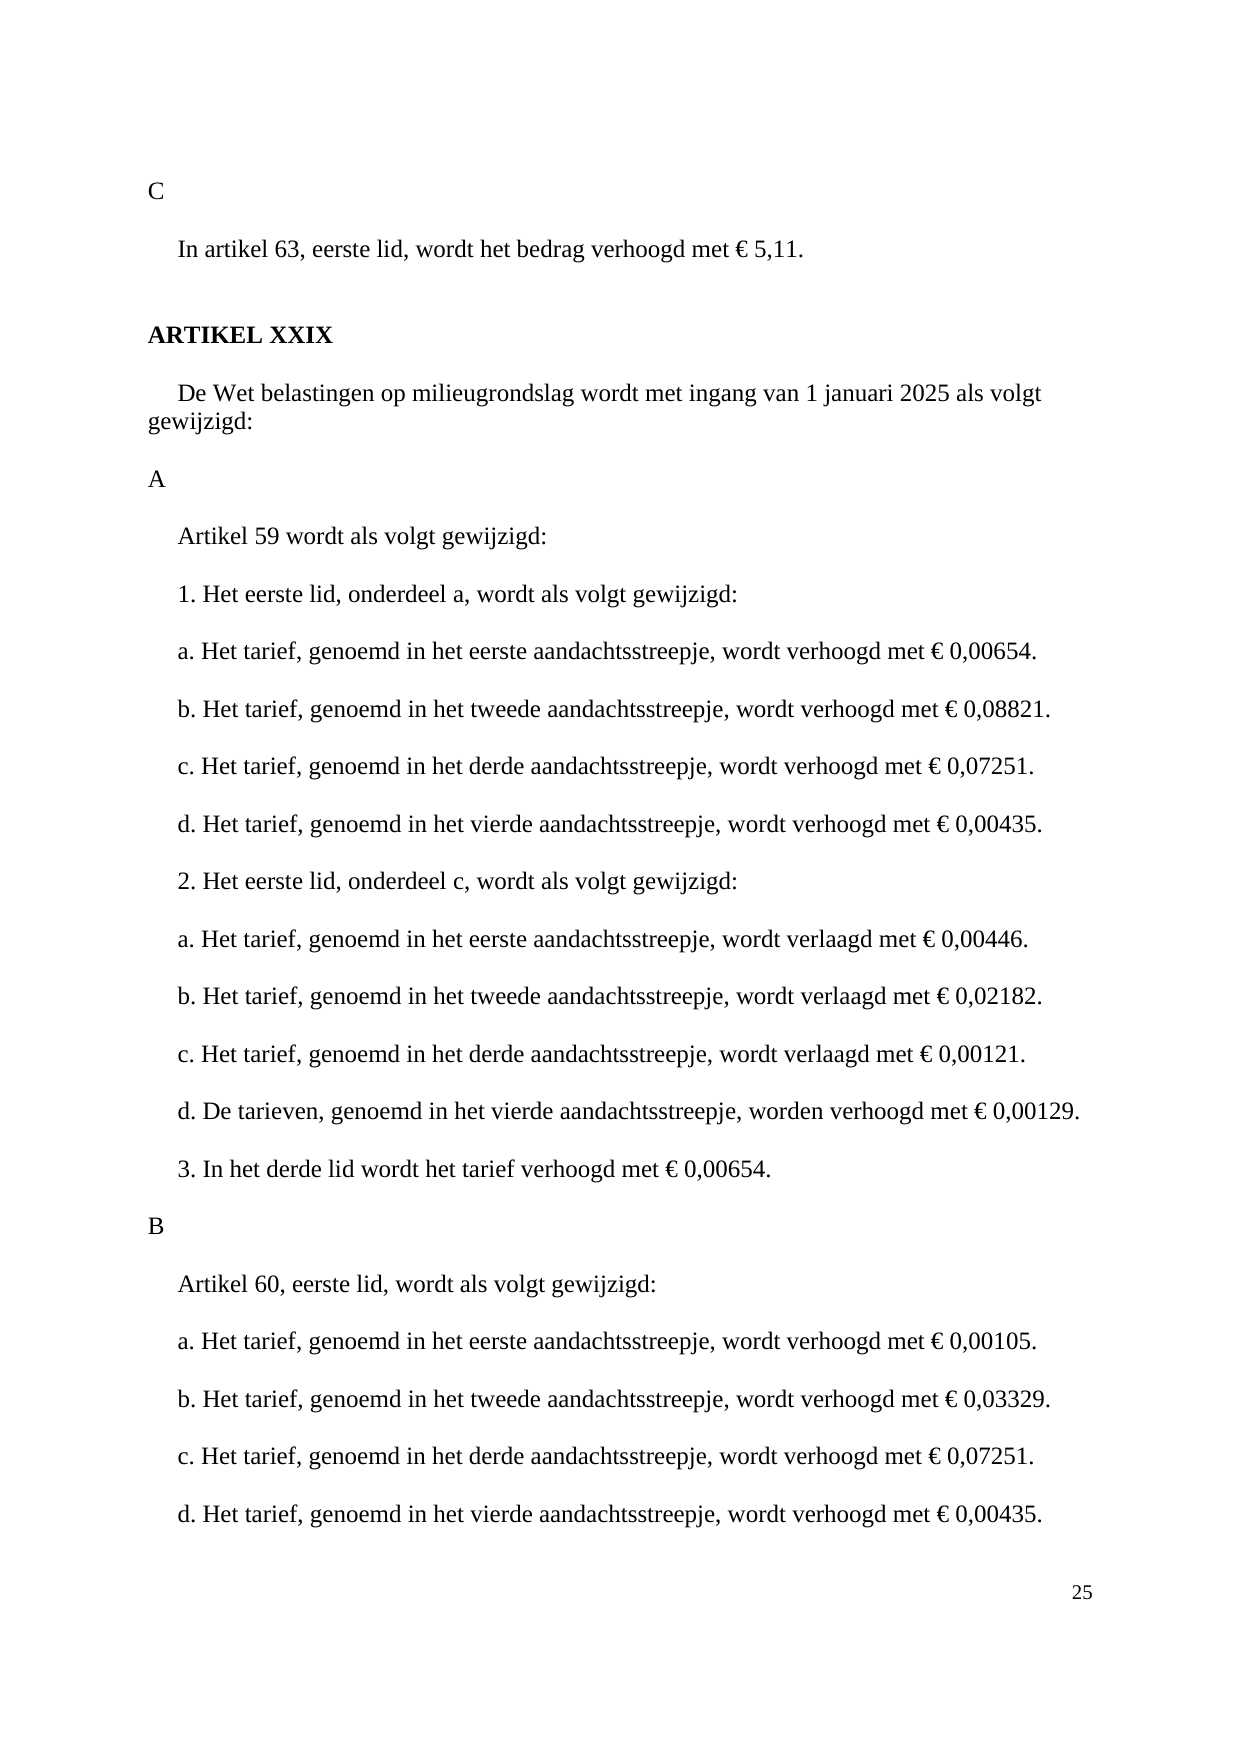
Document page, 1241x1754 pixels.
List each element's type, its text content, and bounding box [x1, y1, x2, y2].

text Artikel 59 wordt als volgt gewijzigd: [148, 521, 1093, 550]
text a. Het tarief, genoemd in het eerste aandachtsstreepje, wordt verhoogd met € 0,00105. [148, 1326, 1093, 1355]
text De Wet belastingen op milieugrondslag wordt met ingang van 1 januari 2025 als volgt gewijzigd: [148, 378, 1093, 435]
text c. Het tarief, genoemd in het derde aandachtsstreepje, wordt verhoogd met € 0,07251. [148, 1441, 1093, 1470]
text 1. Het eerste lid, onderdeel a, wordt als volgt gewijzigd: [148, 579, 1093, 608]
text 3. In het derde lid wordt het tarief verhoogd met € 0,00654. [148, 1154, 1093, 1183]
text d. Het tarief, genoemd in het vierde aandachtsstreepje, wordt verhoogd met € 0,00435. [148, 809, 1093, 838]
text 2. Het eerste lid, onderdeel c, wordt als volgt gewijzigd: [148, 866, 1093, 895]
text c. Het tarief, genoemd in het derde aandachtsstreepje, wordt verhoogd met € 0,07251. [148, 751, 1093, 780]
text ARTIKEL XXIX [148, 320, 1093, 349]
text d. Het tarief, genoemd in het vierde aandachtsstreepje, wordt verhoogd met € 0,00435. [148, 1499, 1093, 1528]
text b. Het tarief, genoemd in het tweede aandachtsstreepje, wordt verhoogd met € 0,03329. [148, 1384, 1093, 1413]
text C [148, 176, 1093, 205]
text c. Het tarief, genoemd in het derde aandachtsstreepje, wordt verlaagd met € 0,00121. [148, 1039, 1093, 1068]
text In artikel 63, eerste lid, wordt het bedrag verhoogd met € 5,11. [148, 234, 1093, 263]
text b. Het tarief, genoemd in het tweede aandachtsstreepje, wordt verlaagd met € 0,02182. [148, 981, 1093, 1010]
text Artikel 60, eerste lid, wordt als volgt gewijzigd: [148, 1269, 1093, 1298]
text d. De tarieven, genoemd in het vierde aandachtsstreepje, worden verhoogd met € 0,00129. [148, 1096, 1093, 1125]
text A [148, 464, 1093, 493]
text b. Het tarief, genoemd in het tweede aandachtsstreepje, wordt verhoogd met € 0,08821. [148, 694, 1093, 723]
text a. Het tarief, genoemd in het eerste aandachtsstreepje, wordt verlaagd met € 0,00446. [148, 924, 1093, 953]
text a. Het tarief, genoemd in het eerste aandachtsstreepje, wordt verhoogd met € 0,00654. [148, 636, 1093, 665]
text B [148, 1211, 1093, 1240]
